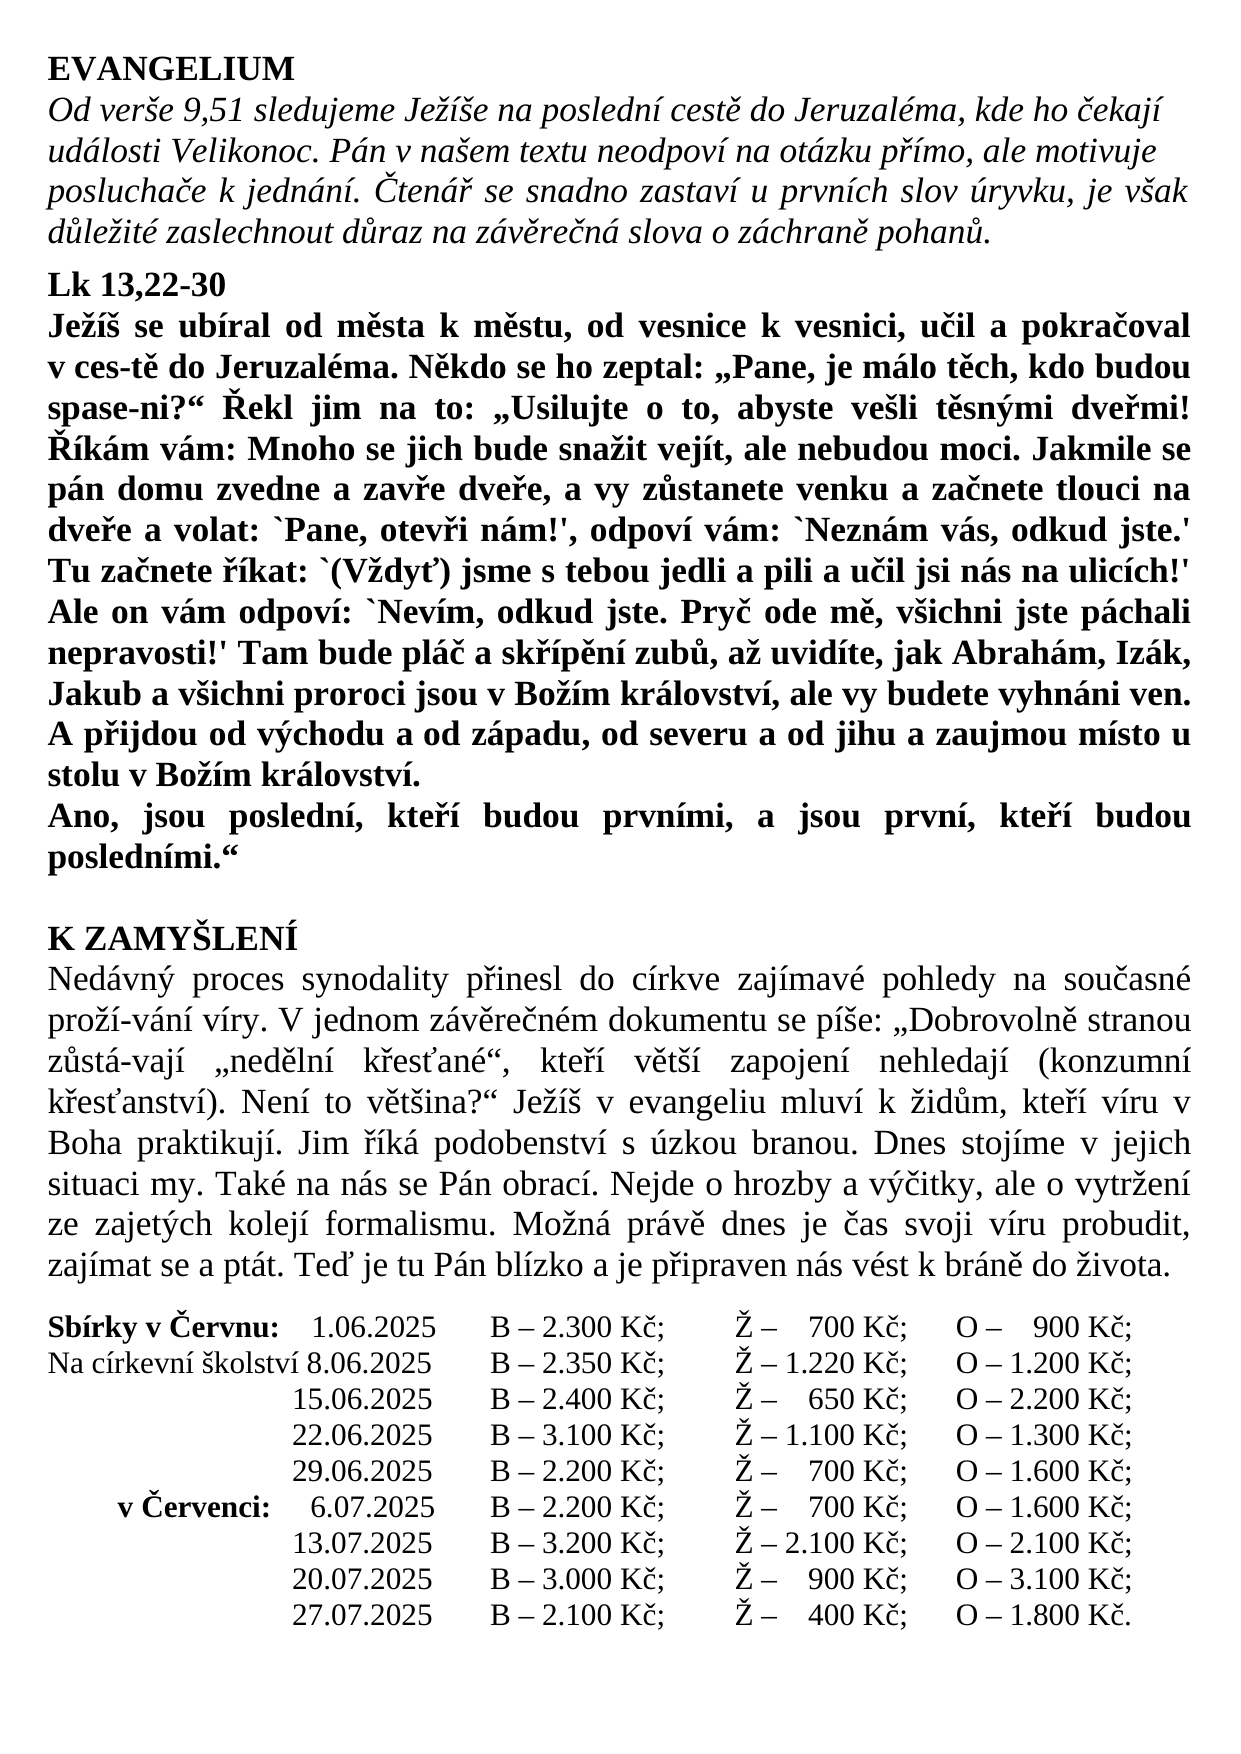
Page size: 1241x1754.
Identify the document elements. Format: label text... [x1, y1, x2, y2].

text 15.06.2025 B – 2.400 Kč; Ž – 650 Kč; O – 2.200 Kč; [47, 1380, 1193, 1416]
text 29.06.2025 B – 2.200 Kč; Ž – 700 Kč; O – 1.600 Kč; [47, 1452, 1193, 1488]
text Nedávný proces synodality přinesl do církve zajímavé pohledy na současné proží-vání víry. V jednom závěrečném dokumentu se píše: „Dobrovolně stranou zůstá-vají „nedělní křesťané“, kteří větší zapojení nehledají (konzumní křesťanství). Není to většina?“ Ježíš v evangeliu mluví k židům, kteří víru v Boha praktikují. Jim říká podobenství s úzkou branou. Dnes stojíme v jejich situaci my. Také na nás se Pán obrací. Nejde o hrozby a výčitky, ale o vytržení ze zajetých kolejí formalismu. Možná právě dnes je čas svoji víru probudit, zajímat se a ptát. Teď je tu Pán blízko a je připraven nás vést k bráně do života. [47, 958, 1193, 1284]
text 13.07.2025 B – 3.200 Kč; Ž – 2.100 Kč; O – 2.100 Kč; [47, 1524, 1193, 1560]
text posluchače k jednání. Čtenář se snadno zastaví u prvních slov úryvku, je však důležité zaslechnout důraz na závěrečná slova o záchraně pohanů. [47, 170, 1193, 251]
text Na církevní školství 8.06.2025 B – 2.350 Kč; Ž – 1.220 Kč; O – 1.200 Kč; [47, 1344, 1193, 1380]
text Ano, jsou poslední, kteří budou prvními, a jsou první, kteří budou posledními.“ [47, 794, 1193, 876]
text Ježíš se ubíral od města k městu, od vesnice k vesnici, učil a pokračoval v ces-tě do Jeruzaléma. Někdo se ho zeptal: „Pane, je málo těch, kdo budou spase-ni?“ Řekl jim na to: „Usilujte o to, abyste vešli těsnými dveřmi! Říkám vám: Mnoho se jich bude snažit vejít, ale nebudou moci. Jakmile se pán domu zvedne a zavře dveře, a vy zůstanete venku a začnete tlouci na dveře a volat: `Pane, otevři nám!', odpoví vám: `Neznám vás, odkud jste.' Tu začnete říkat: `(Vždyť) jsme s tebou jedli a pili a učil jsi nás na ulicích!' Ale on vám odpoví: `Nevím, odkud jste. Pryč ode mě, všichni jste páchali nepravosti!' Tam bude pláč a skřípění zubů, až uvidíte, jak Abrahám, Izák, Jakub a všichni proroci jsou v Božím království, ale vy budete vyhnáni ven. A přijdou od východu a od západu, od severu a od jihu a zaujmou místo u stolu v Božím království. [47, 304, 1193, 794]
text 27.07.2025 B – 2.100 Kč; Ž – 400 Kč; O – 1.800 Kč. [47, 1596, 1193, 1632]
text K ZAMYŠLENÍ [47, 917, 1193, 958]
text události Velikonoc. Pán v našem textu neodpoví na otázku přímo, ale motivuje [47, 129, 1193, 170]
text v Červenci: 6.07.2025 B – 2.200 Kč; Ž – 700 Kč; O – 1.600 Kč; [47, 1488, 1193, 1524]
text EVANGELIUM [47, 47, 1193, 88]
text Lk 13,22-30 [47, 263, 1193, 304]
text 20.07.2025 B – 3.000 Kč; Ž – 900 Kč; O – 3.100 Kč; [47, 1560, 1193, 1596]
text Od verše 9,51 sledujeme Ježíše na poslední cestě do Jeruzaléma, kde ho čekají [47, 88, 1193, 129]
text Sbírky v Červnu: 1.06.2025 B – 2.300 Kč; Ž – 700 Kč; O – 900 Kč; [47, 1308, 1193, 1344]
text 22.06.2025 B – 3.100 Kč; Ž – 1.100 Kč; O – 1.300 Kč; [47, 1416, 1193, 1452]
